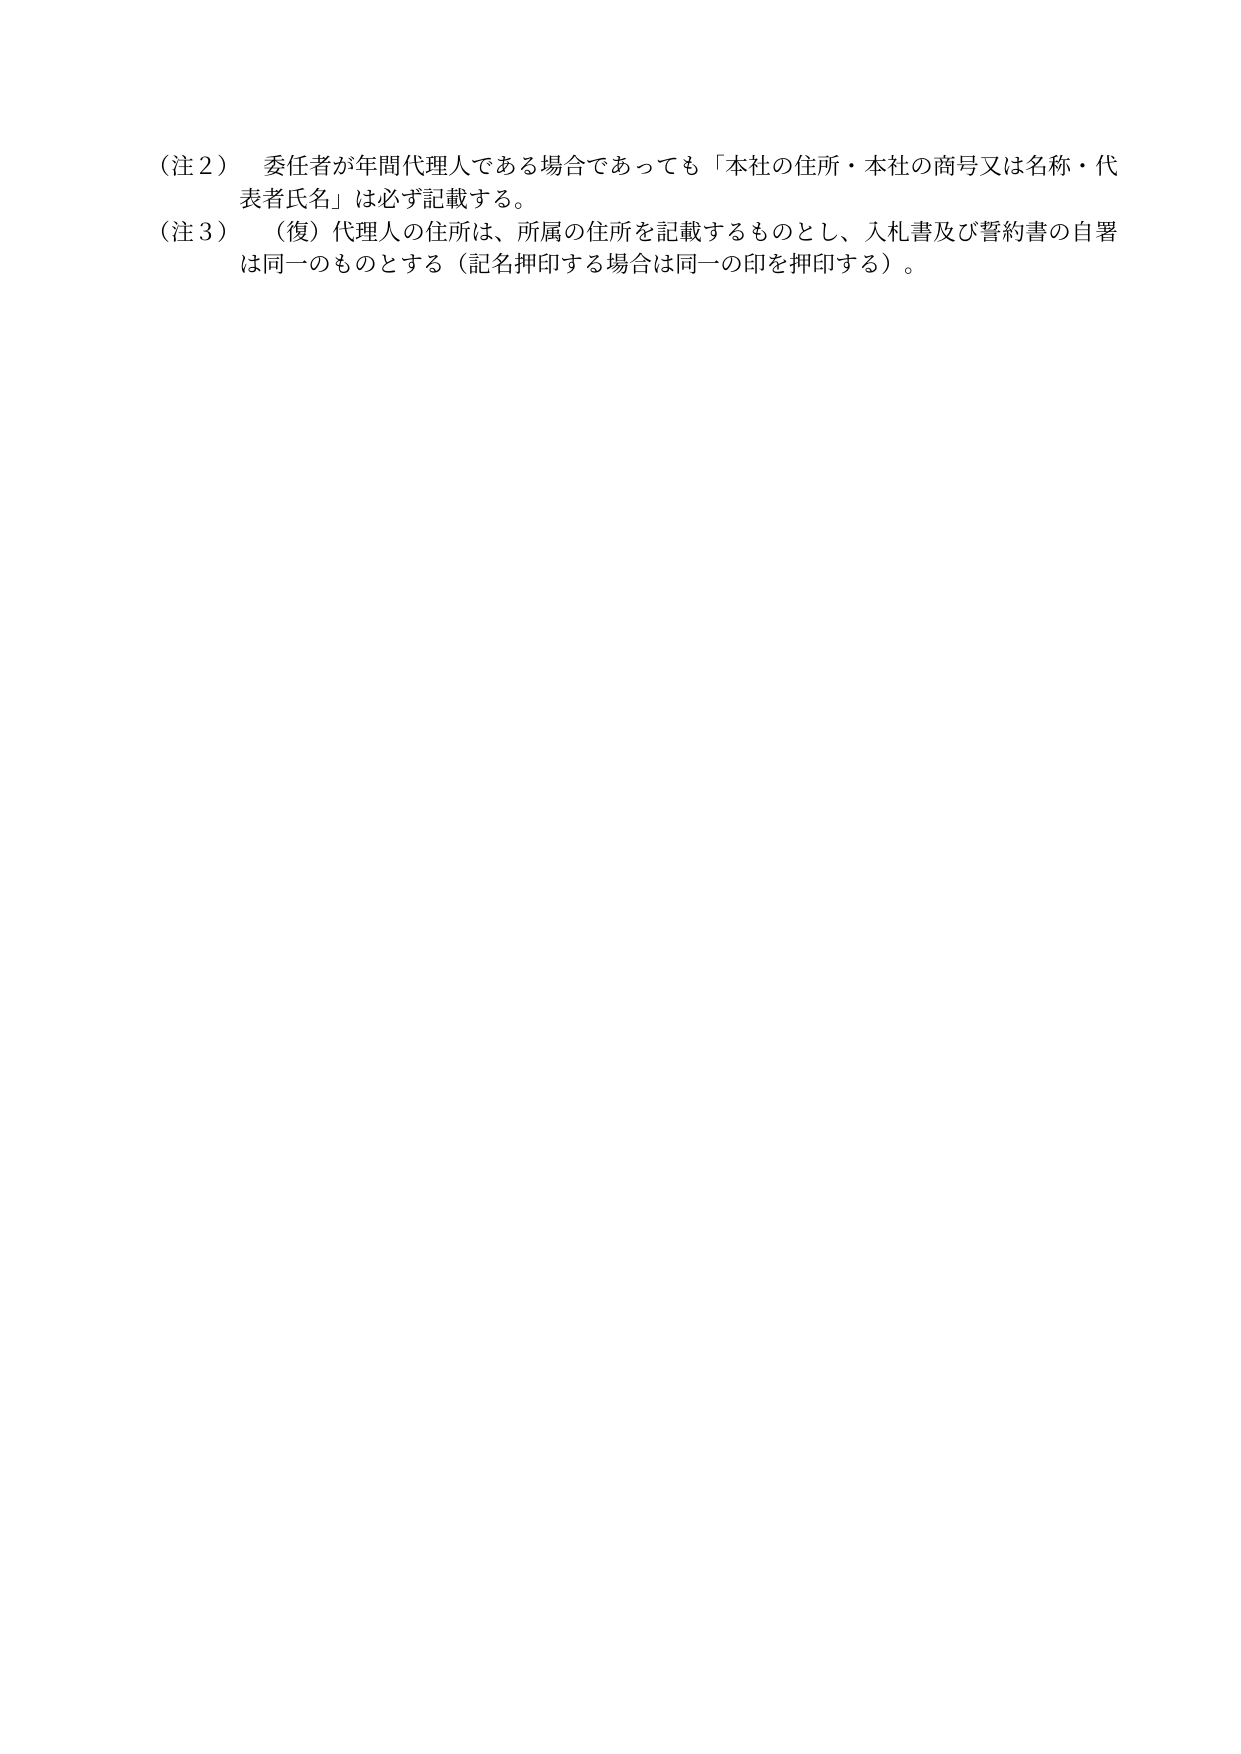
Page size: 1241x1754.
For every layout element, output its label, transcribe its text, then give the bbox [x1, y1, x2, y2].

text （注２） 委任者が年間代理人である場合であっても「本社の住所・本社の商号又は名称・代表者氏名」は必ず記載する。 [148, 148, 1122, 213]
text （注３） （復）代理人の住所は、所属の住所を記載するものとし、入札書及び誓約書の自署は同一のものとする（記名押印する場合は同一の印を押印する）。 [148, 213, 1122, 279]
